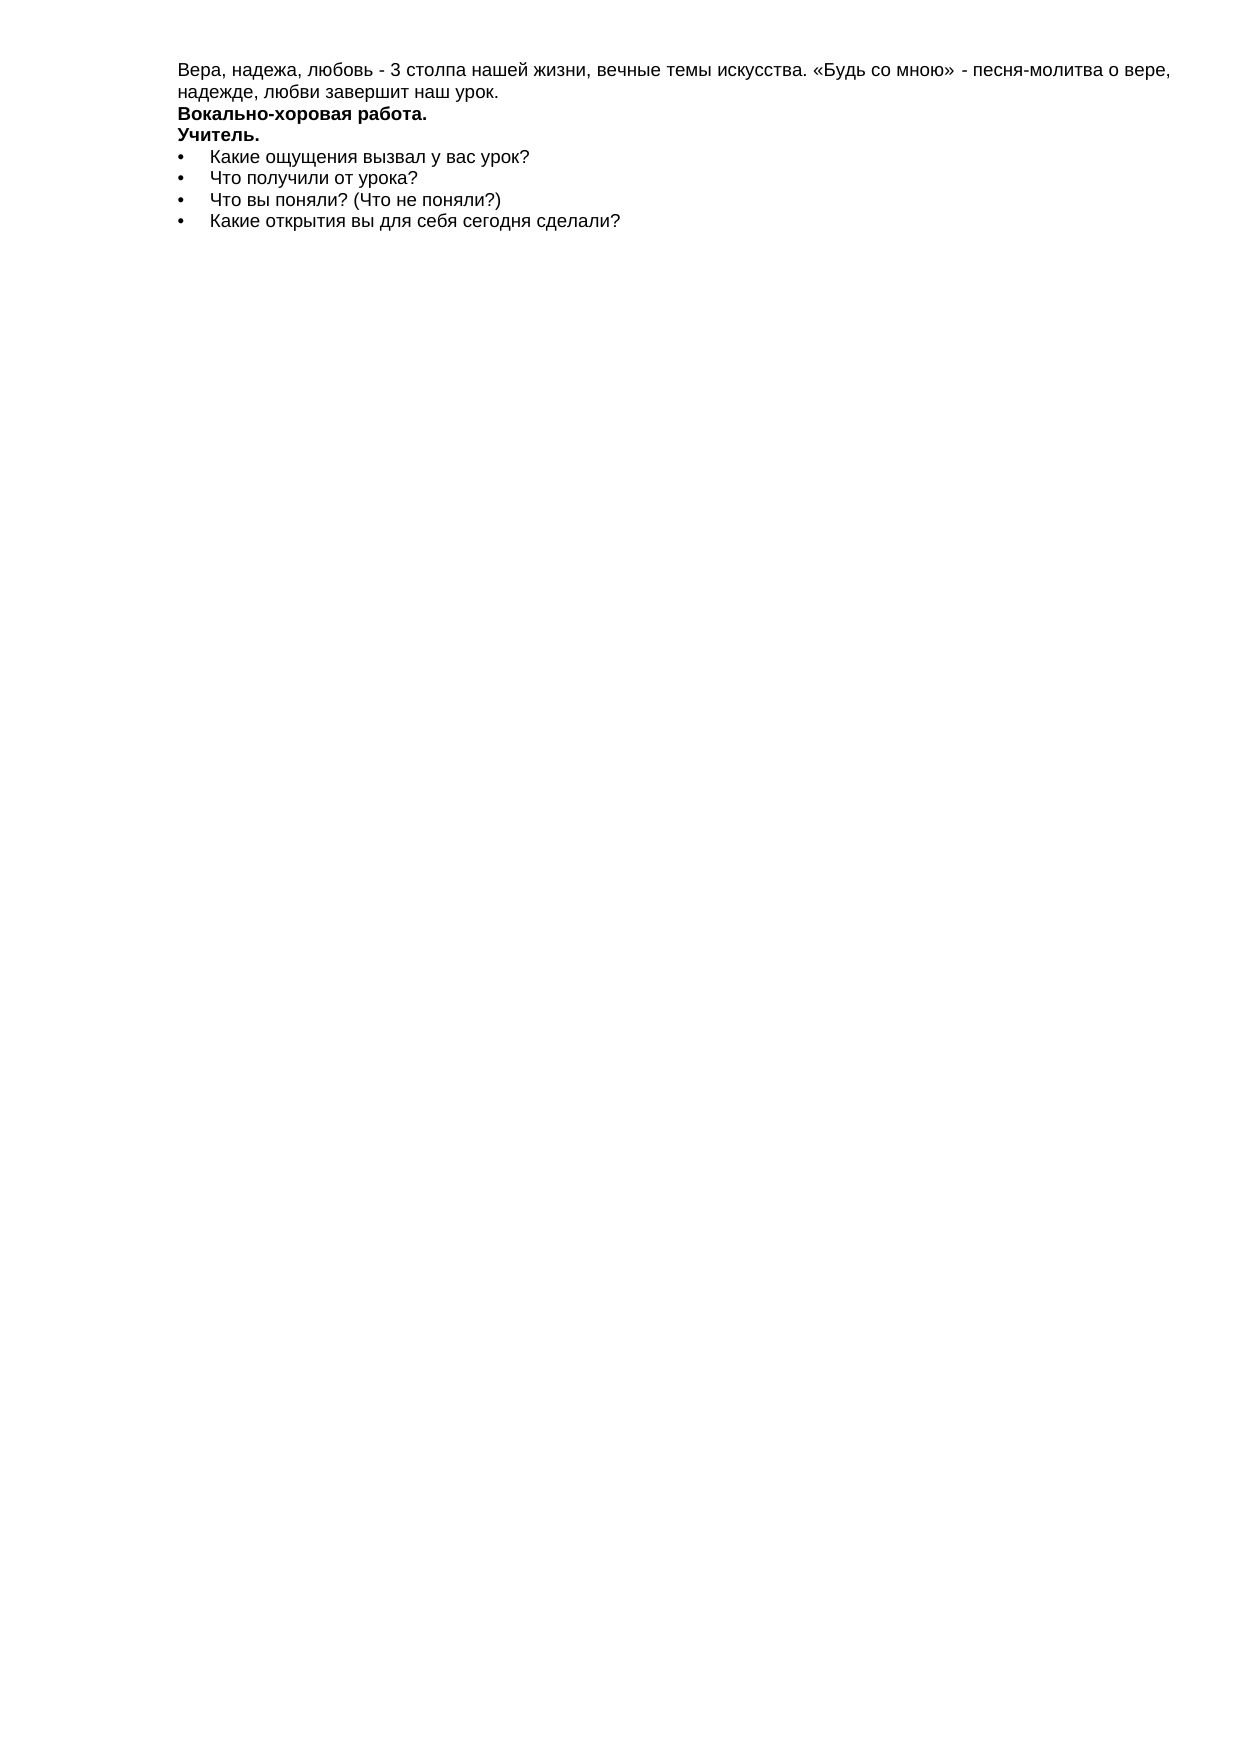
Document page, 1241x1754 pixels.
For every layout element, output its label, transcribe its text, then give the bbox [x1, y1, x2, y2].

text Вокально-хоровая работа. [177, 102, 1171, 124]
text • Что получили от урока? [177, 167, 1171, 188]
text • Что вы поняли? (Что не поняли?) [177, 188, 1171, 210]
text • Какие ощущения вызвал у вас урок? [177, 145, 1171, 167]
text Вера, надежа, любовь - 3 столпа нашей жизни, вечные темы искусства. «Будь со мною» - песня-молитва о вере, надежде, любви завершит наш урок. [177, 59, 1171, 102]
text Учитель. [177, 124, 1171, 145]
text • Какие открытия вы для себя сегодня сделали? [177, 210, 1171, 232]
